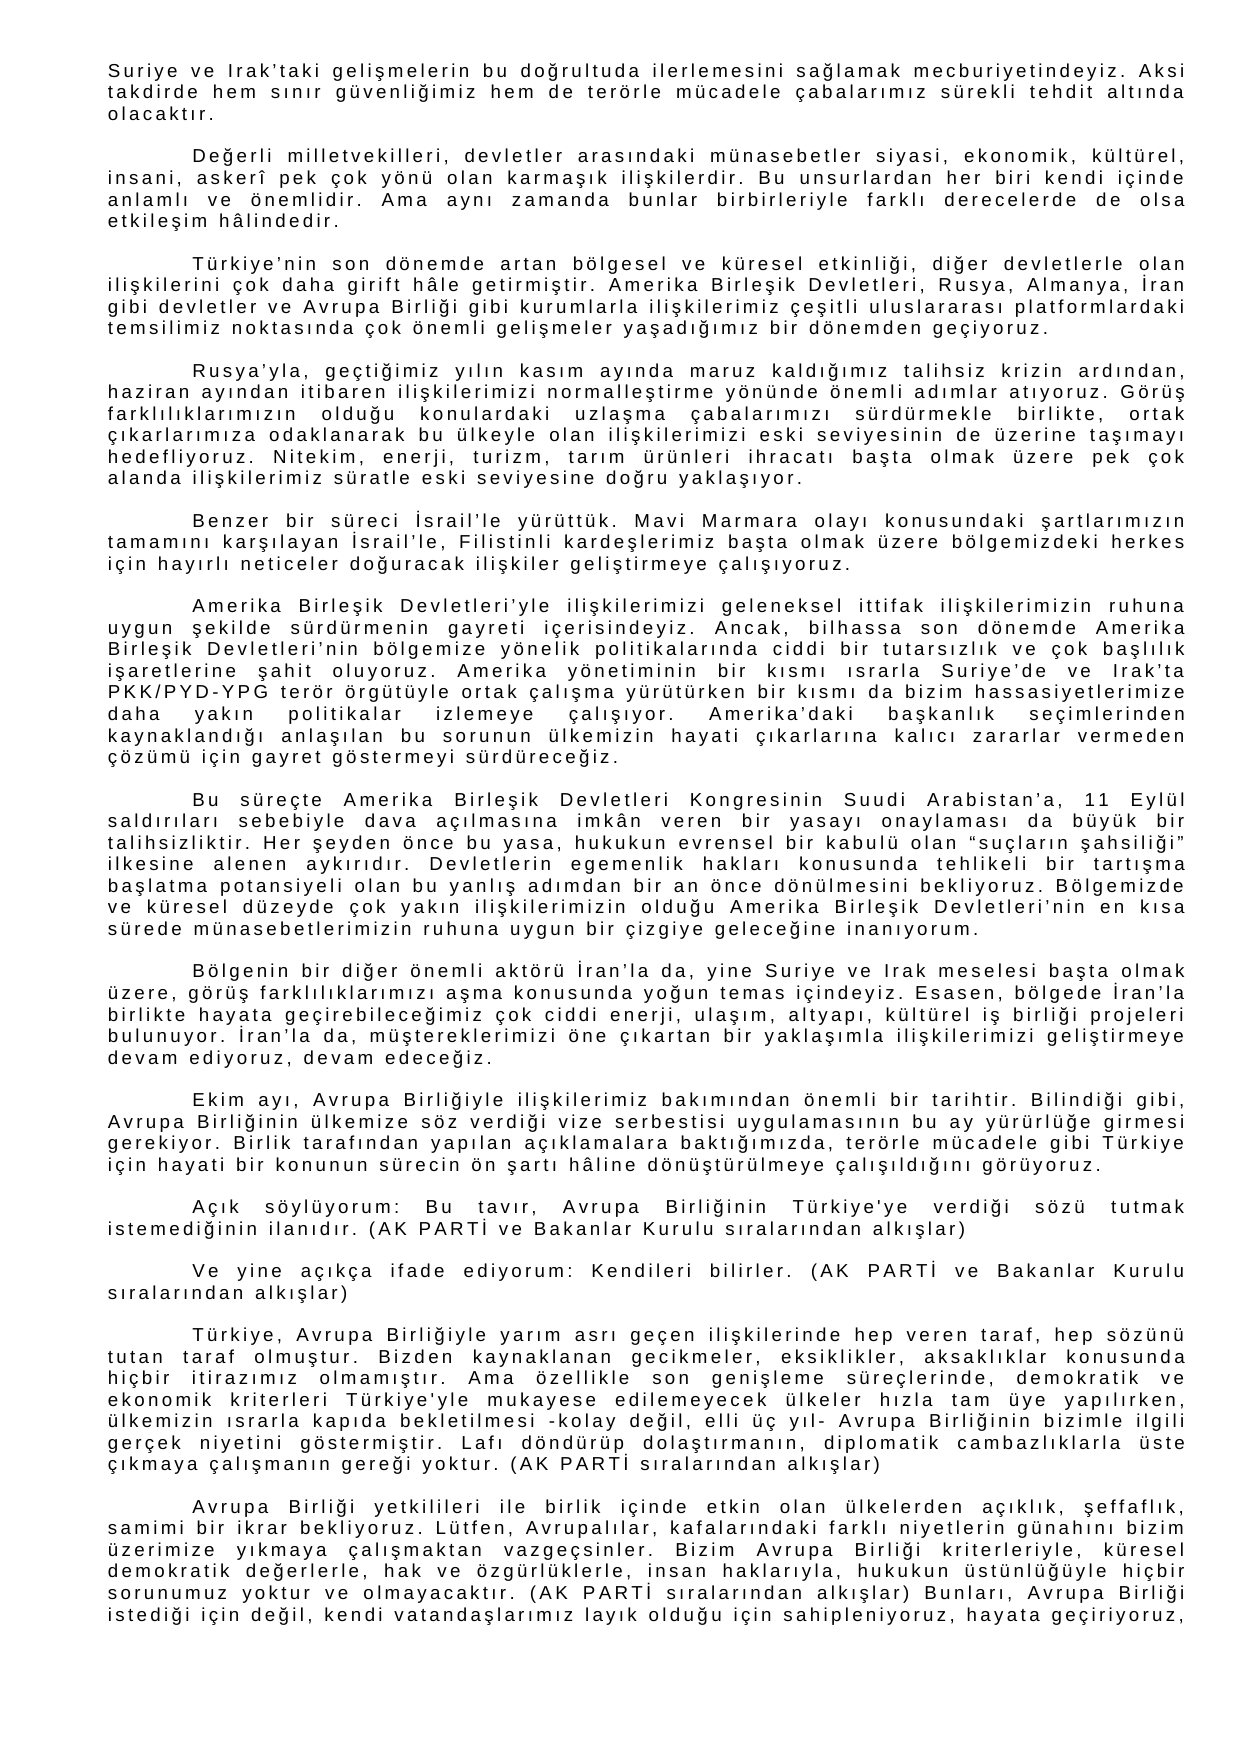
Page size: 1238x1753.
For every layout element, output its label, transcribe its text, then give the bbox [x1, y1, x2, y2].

text Amerika Birleşik Devletleri’yle ilişkilerimizi geleneksel ittifak ilişkilerimizin ruhuna uygun şekilde sürdürmenin gayreti içerisindeyiz. Ancak, bilhassa son dönemde Amerika Birleşik Devletleri’nin bölgemize yönelik politikalarında ciddi bir tutarsızlık ve çok başlılık işaretlerine şahit oluyoruz. Amerika yönetiminin bir kısmı ısrarla Suriye’de ve Irak’ta PKK/PYD-YPG terör örgütüyle ortak çalışma yürütürken bir kısmı da bizim hassasiyetlerimize daha yakın politikalar izlemeye çalışıyor. Amerika’daki başkanlık seçimlerinden kaynaklandığı anlaşılan bu sorunun ülkemizin hayati çıkarlarına kalıcı zararlar vermeden çözümü için gayret göstermeyi sürdüreceğiz. [108, 595, 1186, 768]
text Türkiye, Avrupa Birliğiyle yarım asrı geçen ilişkilerinde hep veren taraf, hep sözünü tutan taraf olmuştur. Bizden kaynaklanan gecikmeler, eksiklikler, aksaklıklar konusunda hiçbir itirazımız olmamıştır. Ama özellikle son genişleme süreçlerinde, demokratik ve ekonomik kriterleri Türkiye'yle mukayese edilemeyecek ülkeler hızla tam üye yapılırken, ülkemizin ısrarla kapıda bekletilmesi -kolay değil, elli üç yıl- Avrupa Birliğinin bizimle ilgili gerçek niyetini göstermiştir. Lafı döndürüp dolaştırmanın, diplomatik cambazlıklarla üste çıkmaya çalışmanın gereği yoktur. (AK PARTİ sıralarından alkışlar) [108, 1324, 1186, 1475]
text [108, 60, 1186, 124]
text Benzer bir süreci İsrail’le yürüttük. Mavi Marmara olayı konusundaki şartlarımızın tamamını karşılayan İsrail’le, Filistinli kardeşlerimiz başta olmak üzere bölgemizdeki herkes için hayırlı neticeler doğuracak ilişkiler geliştirmeye çalışıyoruz. [108, 509, 1186, 574]
text Değerli milletvekilleri, devletler arasındaki münasebetler siyasi, ekonomik, kültürel, insani, askerî pek çok yönü olan karmaşık ilişkilerdir. Bu unsurlardan her biri kendi içinde anlamlı ve önemlidir. Ama aynı zamanda bunlar birbirleriyle farklı derecelerde de olsa etkileşim hâlindedir. [108, 145, 1186, 231]
text Bu süreçte Amerika Birleşik Devletleri Kongresinin Suudi Arabistan’a, 11 Eylül saldırıları sebebiyle dava açılmasına imkân veren bir yasayı onaylaması da büyük bir talihsizliktir. Her şeyden önce bu yasa, hukukun evrensel bir kabulü olan “suçların şahsiliği” ilkesine alenen aykırıdır. Devletlerin egemenlik hakları konusunda tehlikeli bir tartışma başlatma potansiyeli olan bu yanlış adımdan bir an önce dönülmesini bekliyoruz. Bölgemizde ve küresel düzeyde çok yakın ilişkilerimizin olduğu Amerika Birleşik Devletleri’nin en kısa sürede münasebetlerimizin ruhuna uygun bir çizgiye geleceğine inanıyorum. [108, 788, 1186, 939]
text Ve yine açıkça ifade ediyorum: Kendileri bilirler. (AK PARTİ ve Bakanlar Kurulu sıralarından alkışlar) [108, 1260, 1186, 1303]
text Açık söylüyorum: Bu tavır, Avrupa Birliğinin Türkiye'ye verdiği sözü tutmak istemediğinin ilanıdır. (AK PARTİ ve Bakanlar Kurulu sıralarından alkışlar) [108, 1196, 1186, 1239]
text Rusya’yla, geçtiğimiz yılın kasım ayında maruz kaldığımız talihsiz krizin ardından, haziran ayından itibaren ilişkilerimizi normalleştirme yönünde önemli adımlar atıyoruz. Görüş farklılıklarımızın olduğu konulardaki uzlaşma çabalarımızı sürdürmekle birlikte, ortak çıkarlarımıza odaklanarak bu ülkeyle olan ilişkilerimizi eski seviyesinin de üzerine taşımayı hedefliyoruz. Nitekim, enerji, turizm, tarım ürünleri ihracatı başta olmak üzere pek çok alanda ilişkilerimiz süratle eski seviyesine doğru yaklaşıyor. [108, 359, 1186, 489]
text Ekim ayı, Avrupa Birliğiyle ilişkilerimiz bakımından önemli bir tarihtir. Bilindiği gibi, Avrupa Birliğinin ülkemize söz verdiği vize serbestisi uygulamasının bu ay yürürlüğe girmesi gerekiyor. Birlik tarafından yapılan açıklamalara baktığımızda, terörle mücadele gibi Türkiye için hayati bir konunun sürecin ön şartı hâline dönüştürülmeye çalışıldığını görüyoruz. [108, 1089, 1186, 1175]
text Türkiye’nin son dönemde artan bölgesel ve küresel etkinliği, diğer devletlerle olan ilişkilerini çok daha girift hâle getirmiştir. Amerika Birleşik Devletleri, Rusya, Almanya, İran gibi devletler ve Avrupa Birliği gibi kurumlarla ilişkilerimiz çeşitli uluslararası platformlardaki temsilimiz noktasında çok önemli gelişmeler yaşadığımız bir dönemden geçiyoruz. [108, 252, 1186, 338]
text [108, 1496, 1186, 1625]
text Bölgenin bir diğer önemli aktörü İran’la da, yine Suriye ve Irak meselesi başta olmak üzere, görüş farklılıklarımızı aşma konusunda yoğun temas içindeyiz. Esasen, bölgede İran’la birlikte hayata geçirebileceğimiz çok ciddi enerji, ulaşım, altyapı, kültürel iş birliği projeleri bulunuyor. İran’la da, müştereklerimizi öne çıkartan bir yaklaşımla ilişkilerimizi geliştirmeye devam ediyoruz, devam edeceğiz. [108, 960, 1186, 1068]
